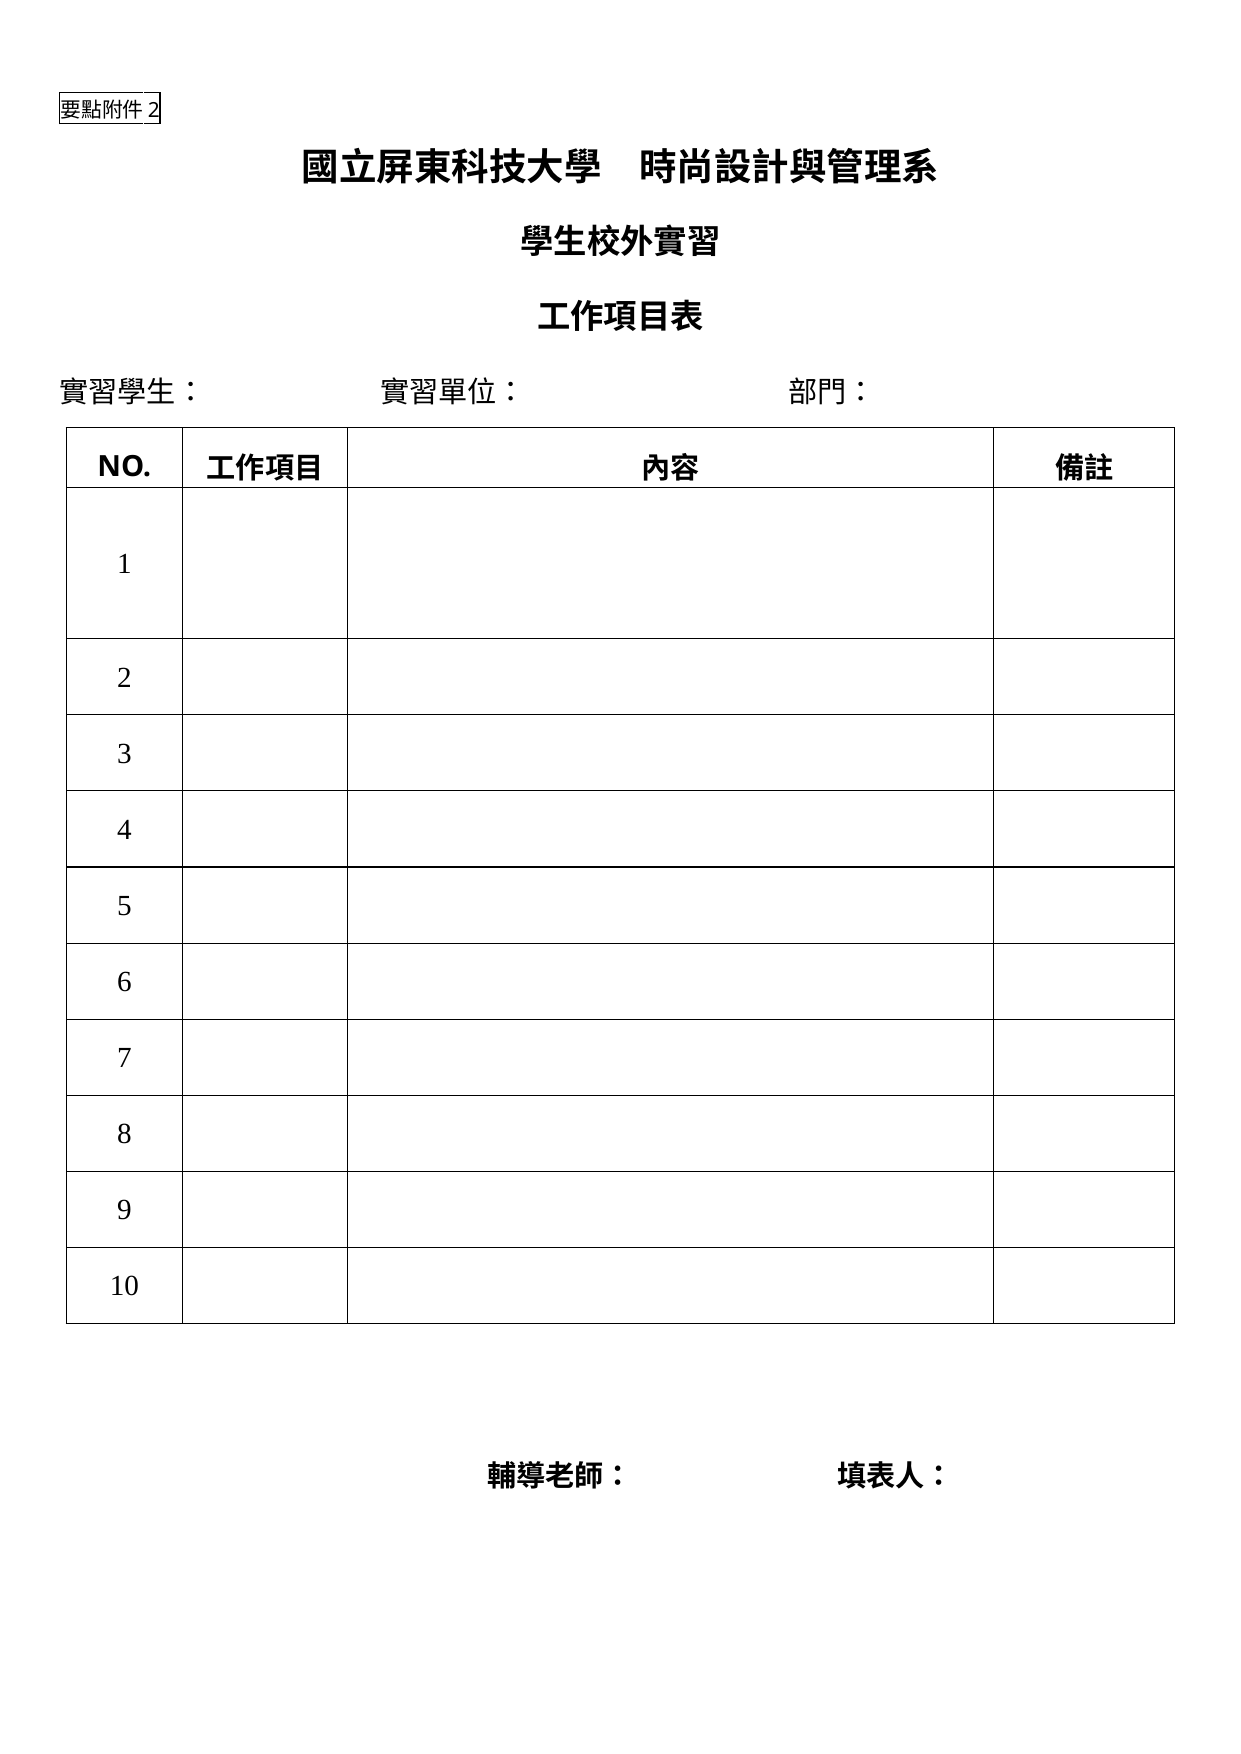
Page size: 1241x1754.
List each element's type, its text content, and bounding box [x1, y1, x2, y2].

text 要點附件2 [59, 89, 1181, 127]
table_cell 6 [67, 944, 182, 1018]
table_cell 9 [67, 1172, 182, 1247]
table_cell 7 [67, 1020, 182, 1094]
text 輔導老師： 填表人： [487, 1436, 1181, 1511]
table_cell [183, 715, 347, 790]
table_cell 8 [67, 1096, 182, 1171]
table_cell [348, 488, 993, 638]
text 國立屏東科技大學 時尚設計與管理系 [59, 127, 1181, 202]
table_cell [348, 1020, 993, 1094]
table_cell [994, 944, 1174, 1018]
text 學生校外實習 [59, 202, 1181, 277]
table_cell [183, 1248, 347, 1323]
table_cell [994, 791, 1174, 866]
table_cell [994, 1172, 1174, 1247]
table_cell [994, 1248, 1174, 1323]
table_cell [183, 944, 347, 1018]
table_cell [183, 791, 347, 866]
table_cell [348, 791, 993, 866]
text 工作項目表 [59, 277, 1181, 352]
table_cell [348, 1248, 993, 1323]
table_cell 5 [67, 868, 182, 942]
text 實習學生： 實習單位： 部門： [59, 352, 1181, 427]
table_cell [183, 639, 347, 714]
table_cell [183, 1020, 347, 1094]
table_cell [183, 1096, 347, 1171]
table_cell [994, 639, 1174, 714]
table_cell [994, 488, 1174, 638]
table_cell [348, 1096, 993, 1171]
table_cell 10 [67, 1248, 182, 1323]
table_cell [994, 715, 1174, 790]
table_cell 2 [67, 639, 182, 714]
table_cell [348, 944, 993, 1018]
table_cell [348, 1172, 993, 1247]
table_cell [348, 639, 993, 714]
table_cell [183, 1172, 347, 1247]
table_cell [348, 868, 993, 942]
table_header NO. [67, 428, 182, 487]
table_cell [994, 868, 1174, 942]
table_cell [348, 715, 993, 790]
table_header 備註 [994, 428, 1174, 487]
table_cell [994, 1096, 1174, 1171]
table_cell [183, 488, 347, 638]
table_header 內容 [348, 428, 993, 487]
table_cell 4 [67, 791, 182, 866]
table_cell 3 [67, 715, 182, 790]
table_cell [183, 868, 347, 942]
table_cell 1 [67, 488, 182, 638]
table_cell [994, 1020, 1174, 1094]
table_header 工作項目 [183, 428, 347, 487]
